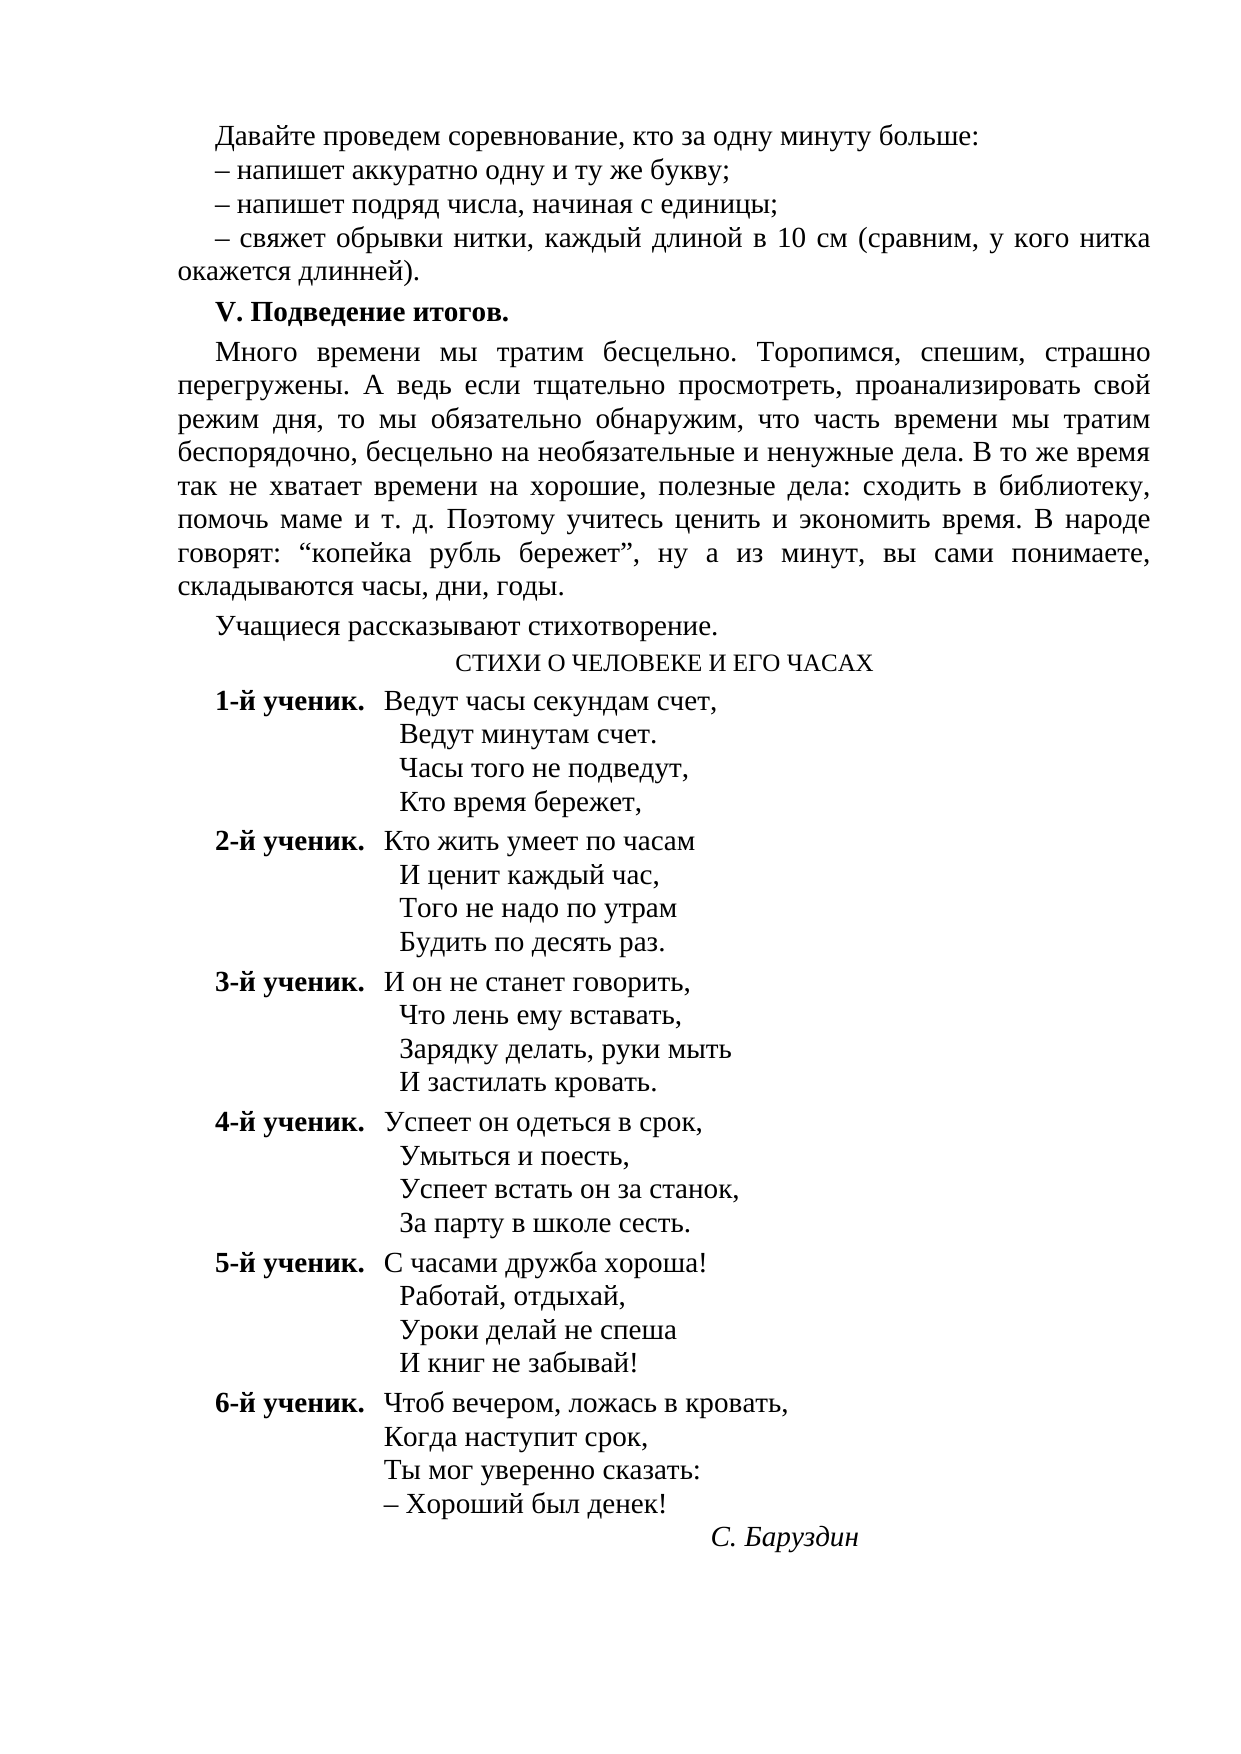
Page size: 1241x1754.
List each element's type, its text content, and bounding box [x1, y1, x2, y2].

text 6-й ученик. Чтоб вечером, ложась в кровать, [177, 1385, 1152, 1419]
text Того не надо по утрам [177, 891, 1152, 924]
text – свяжет обрывки нитки, каждый длиной в 10 см (сравним, у кого нитка окажется длинней). [177, 220, 1152, 287]
text Что лень ему вставать, [177, 997, 1152, 1031]
text Работай, отдыхай, [177, 1278, 1152, 1312]
text – напишет подряд числа, начиная с единицы; [177, 186, 1152, 219]
text 3-й ученик. И он не станет говорить, [177, 964, 1152, 997]
text Много времени мы тратим бесцельно. Торопимся, спешим, страшно перегружены. А ведь если тщательно просмотреть, проанализировать свой режим дня, то мы обязательно обнаружим, что часть времени мы тратим беспорядочно, бесцельно на необязательные и ненужные дела. В то же время так не хватает времени на хорошие, полезные дела: сходить в библиотеку, помочь маме и т. д. Поэтому учитесь ценить и экономить время. В народе говорят: “копейка рубль бережет”, ну а из минут, вы сами понимаете, складываются часы, дни, годы. [177, 334, 1152, 602]
text Уроки делай не спеша [177, 1312, 1152, 1345]
text Будить по десять раз. [177, 924, 1152, 958]
text 5-й ученик. С часами дружба хороша! [177, 1245, 1152, 1278]
text И книг не забывай! [177, 1345, 1152, 1379]
text Умыться и поесть, [177, 1138, 1152, 1171]
text Ты мог уверенно сказать: [177, 1452, 1152, 1486]
text Кто время бережет, [177, 784, 1152, 817]
text Успеет встать он за станок, [177, 1171, 1152, 1205]
text За парту в школе сесть. [177, 1205, 1152, 1238]
text Когда наступит срок, [177, 1419, 1152, 1452]
text V. Подведение итогов. [177, 294, 1152, 327]
text Ведут минутам счет. [177, 717, 1152, 750]
text Давайте проведем соревнование, кто за одну минуту больше: [177, 118, 1152, 152]
text 4-й ученик. Успеет он одеться в срок, [177, 1104, 1152, 1138]
text 2-й ученик. Кто жить умеет по часам [177, 823, 1152, 857]
text Часы того не подведут, [177, 750, 1152, 784]
text Учащиеся рассказывают стихотворение. [177, 608, 1152, 642]
text С. Баруздин [177, 1519, 1152, 1553]
text – напишет аккуратно одну и ту же букву; [177, 152, 1152, 186]
text И ценит каждый час, [177, 857, 1152, 891]
text Стихи о человеке и его часах [177, 648, 1152, 677]
text 1-й ученик. Ведут часы секундам счет, [177, 683, 1152, 717]
text – Хороший был денек! [177, 1486, 1152, 1519]
text И застилать кровать. [177, 1064, 1152, 1098]
text Зарядку делать, руки мыть [177, 1031, 1152, 1064]
